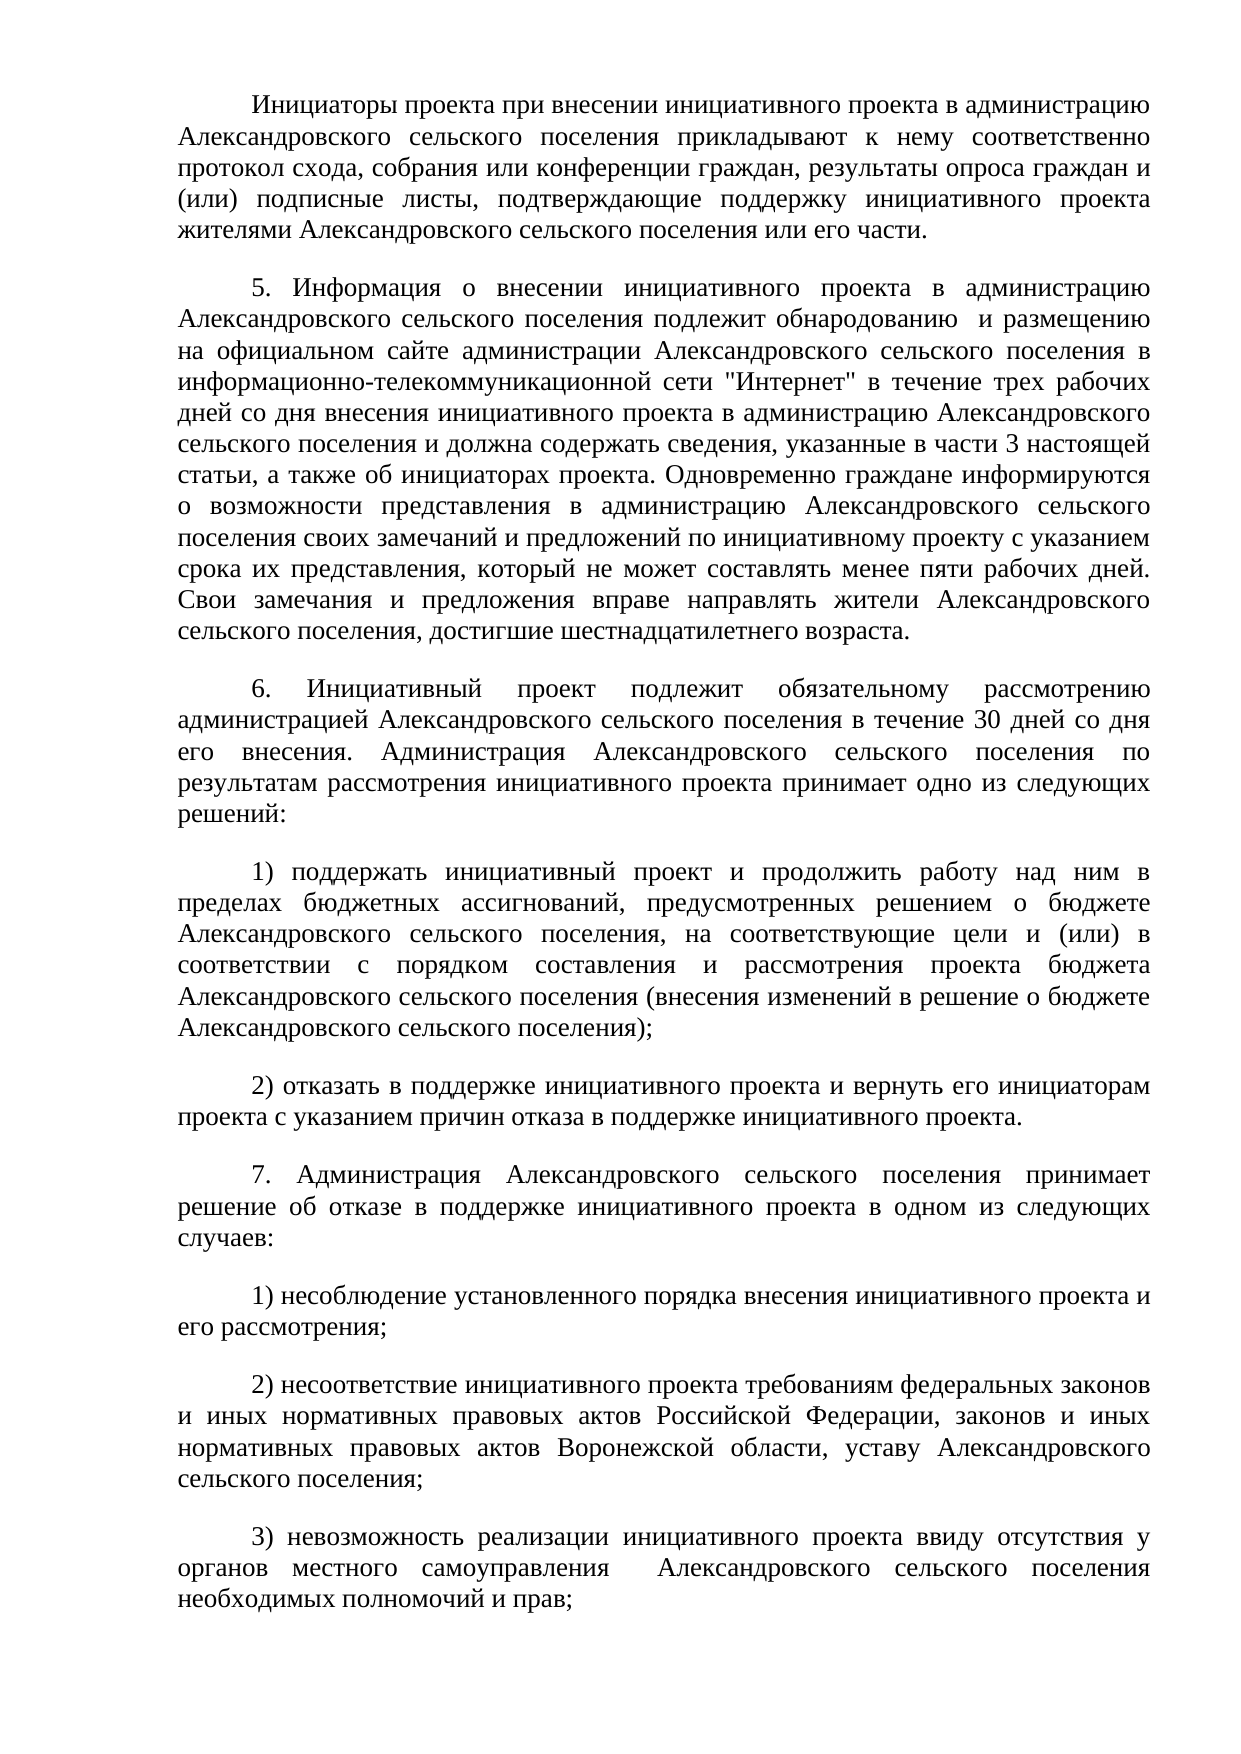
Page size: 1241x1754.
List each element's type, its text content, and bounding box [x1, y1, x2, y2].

text 7. Администрация Александровского сельского поселения принимает решение об отказе в поддержке инициативного проекта в одном из следующих случаев: [177, 1158, 1152, 1252]
text Инициаторы проекта при внесении инициативного проекта в администрацию Александровского сельского поселения прикладывают к нему соответственно протокол схода, собрания или конференции граждан, результаты опроса граждан и (или) подписные листы, подтверждающие поддержку инициативного проекта жителями Александровского сельского поселения или его части. [177, 89, 1152, 244]
text 2) отказать в поддержке инициативного проекта и вернуть его инициаторам проекта с указанием причин отказа в поддержке инициативного проекта. [177, 1069, 1152, 1131]
text 2) несоответствие инициативного проекта требованиям федеральных законов и иных нормативных правовых актов Российской Федерации, законов и иных нормативных правовых актов Воронежской области, уставу Александровского сельского поселения; [177, 1368, 1152, 1493]
text 1) поддержать инициативный проект и продолжить работу над ним в пределах бюджетных ассигнований, предусмотренных решением о бюджете Александровского сельского поселения, на соответствующие цели и (или) в соответствии с порядком составления и рассмотрения проекта бюджета Александровского сельского поселения (внесения изменений в решение о бюджете Александровского сельского поселения); [177, 855, 1152, 1042]
text 1) несоблюдение установленного порядка внесения инициативного проекта и его рассмотрения; [177, 1279, 1152, 1341]
text 6. Инициативный проект подлежит обязательному рассмотрению администрацией Александровского сельского поселения в течение 30 дней со дня его внесения. Администрация Александровского сельского поселения по результатам рассмотрения инициативного проекта принимает одно из следующих решений: [177, 672, 1152, 828]
text 3) невозможность реализации инициативного проекта ввиду отсутствия у органов местного самоуправления Александровского сельского поселения необходимых полномочий и прав; [177, 1520, 1152, 1613]
text 5. Информация о внесении инициативного проекта в администрацию Александровского сельского поселения подлежит обнародованию и размещению на официальном сайте администрации Александровского сельского поселения в информационно-телекоммуникационной сети "Интернет" в течение трех рабочих дней со дня внесения инициативного проекта в администрацию Александровского сельского поселения и должна содержать сведения, указанные в части 3 настоящей статьи, а также об инициаторах проекта. Одновременно граждане информируются о возможности представления в администрацию Александровского сельского поселения своих замечаний и предложений по инициативному проекту с указанием срока их представления, который не может составлять менее пяти рабочих дней. Свои замечания и предложения вправе направлять жители Александровского сельского поселения, достигшие шестнадцатилетнего возраста. [177, 271, 1152, 645]
